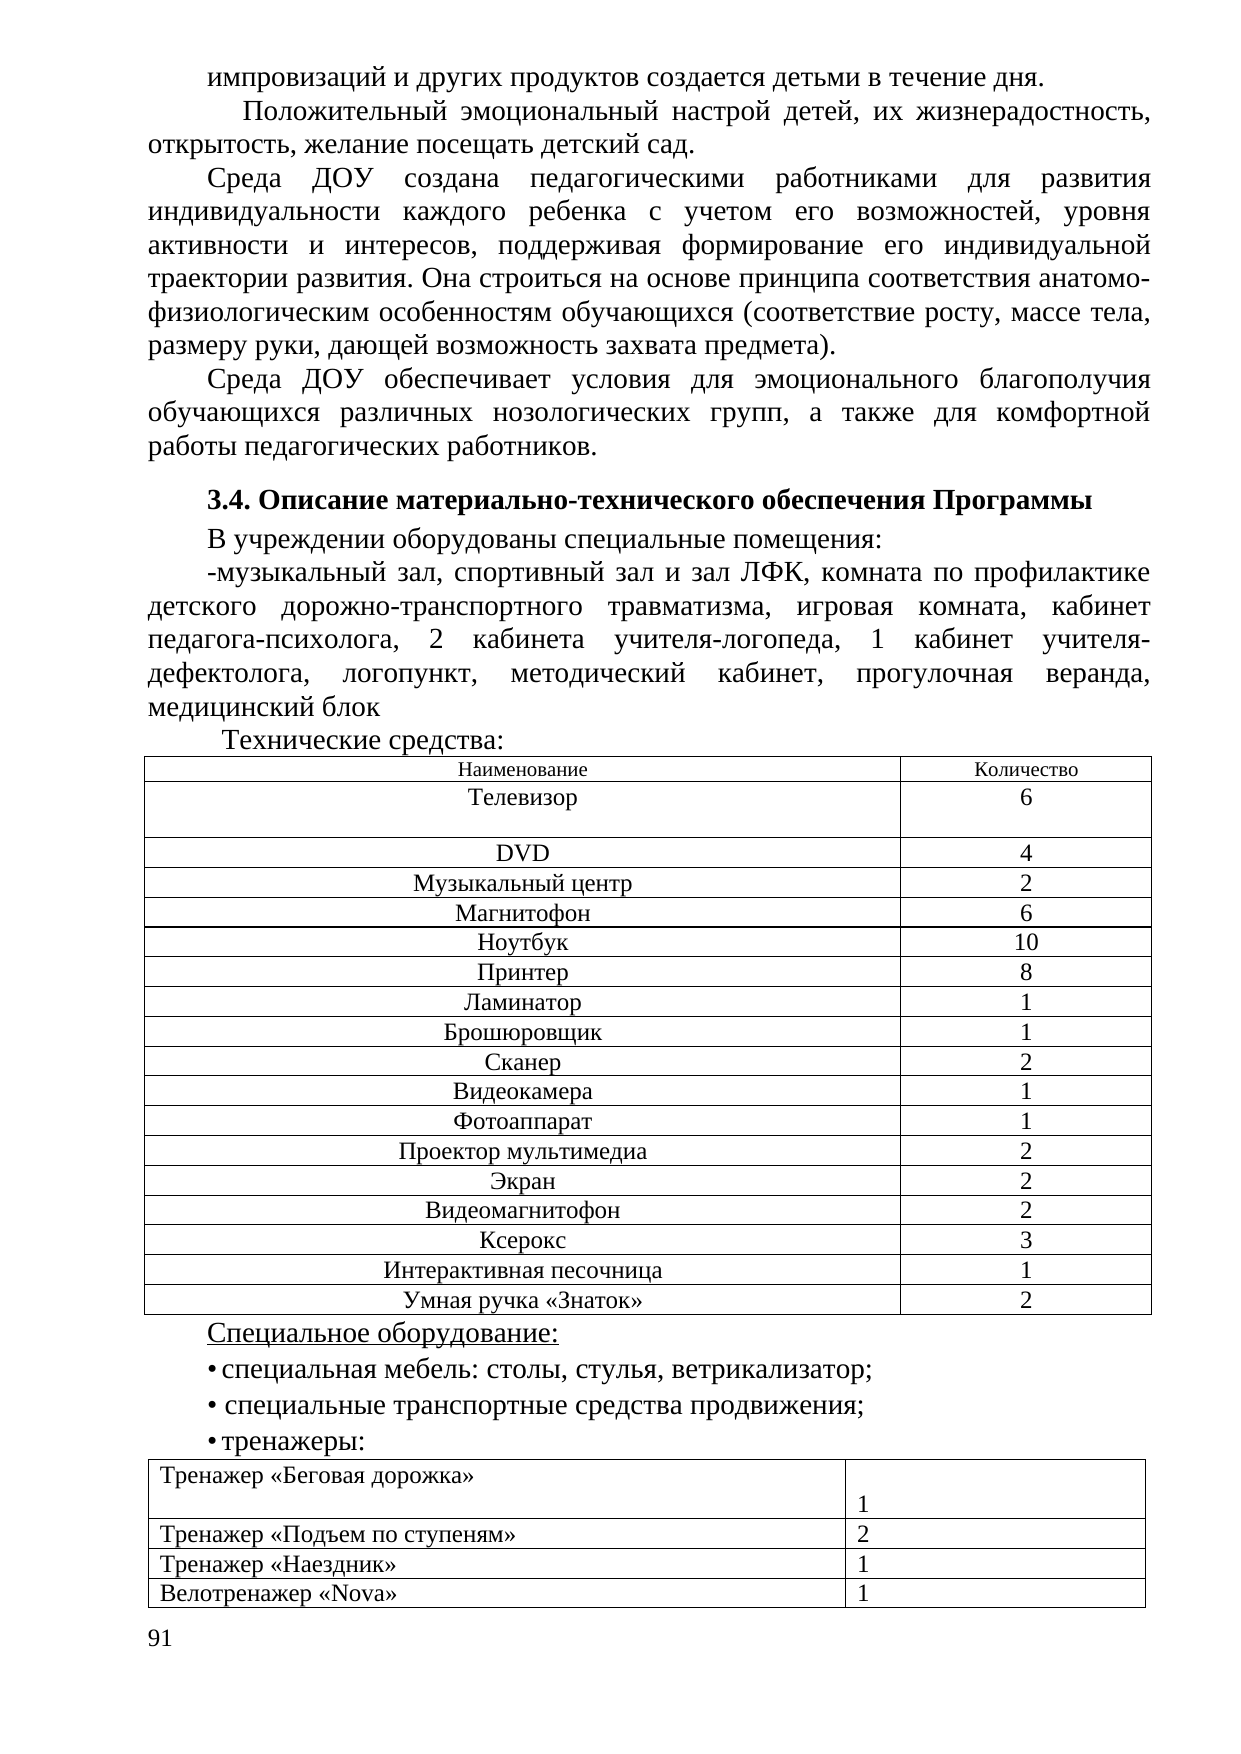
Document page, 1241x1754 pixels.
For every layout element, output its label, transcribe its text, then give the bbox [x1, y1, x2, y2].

table_cell Тренажер «Подъем по ступеням» [149, 1519, 845, 1548]
text Среда ДОУ создана педагогическими работниками для развития индивидуальности каждого ребенка с учетом его возможностей, уровня активности и интересов, поддерживая формирование его индивидуальной траектории развития. Она строиться на основе принципа соответствия анатомо-физиологическим особенностям обучающихся (соответствие росту, массе тела, размеру руки, дающей возможность захвата предмета). [148, 160, 1152, 361]
table_cell 10 [901, 928, 1151, 956]
text Технические средства: [148, 722, 1152, 756]
table_cell 1 [846, 1549, 1145, 1577]
subtitle 3.4. Описание материально-технического обеспечения Программы [148, 482, 1152, 516]
table_cell 1 [901, 1017, 1151, 1046]
text Специальное оборудование: [148, 1315, 1152, 1348]
table_cell 1 [901, 1106, 1151, 1135]
table_cell 3 [901, 1225, 1151, 1254]
table_cell 6 [901, 782, 1151, 837]
text • тренажеры: [148, 1423, 1152, 1457]
table_cell Ксерокс [145, 1225, 900, 1254]
table_cell Велотренажер «Nova» [149, 1579, 845, 1607]
table_cell 2 [901, 1047, 1151, 1075]
text импровизаций и других продуктов создается детьми в течение дня. [148, 59, 1152, 93]
table_cell 2 [901, 1136, 1151, 1165]
table_cell Ламинатор [145, 987, 900, 1016]
table_cell 4 [901, 838, 1151, 867]
table_cell Ноутбук [145, 928, 900, 956]
table_cell Интерактивная песочница [145, 1255, 900, 1284]
table_header 1 [846, 1460, 1145, 1518]
table_cell 1 [901, 1076, 1151, 1105]
table_cell 8 [901, 957, 1151, 986]
table_cell 2 [901, 868, 1151, 897]
table_cell Фотоаппарат [145, 1106, 900, 1135]
table_cell Принтер [145, 957, 900, 986]
table_cell Тренажер «Наездник» [149, 1549, 845, 1577]
table_cell 2 [901, 1285, 1151, 1314]
table_cell Магнитофон [145, 898, 900, 926]
table_cell 1 [901, 1255, 1151, 1284]
table_cell 6 [901, 898, 1151, 926]
table_cell Брошюровщик [145, 1017, 900, 1046]
table_cell Умная ручка «Знаток» [145, 1285, 900, 1314]
table_cell 1 [846, 1579, 1145, 1607]
table_cell Сканер [145, 1047, 900, 1075]
table_cell 2 [846, 1519, 1145, 1548]
text -музыкальный зал, спортивный зал и зал ЛФК, комната по профилактике детского дорожно-транспортного травматизма, игровая комната, кабинет педагога-психолога, 2 кабинета учителя-логопеда, 1 кабинет учителя-дефектолога, логопункт, методический кабинет, прогулочная веранда, медицинский блок [148, 554, 1152, 722]
text Среда ДОУ обеспечивает условия для эмоционального благополучия обучающихся различных нозологических групп, а также для комфортной работы педагогических работников. [148, 361, 1152, 462]
table_cell DVD [145, 838, 900, 867]
text  Положительный эмоциональный настрой детей, их жизнерадостность, открытость, желание посещать детский сад. [148, 93, 1152, 160]
text В учреждении оборудованы специальные помещения: [148, 521, 1152, 554]
table_cell Видеомагнитофон [145, 1196, 900, 1224]
table_header Количество [901, 757, 1151, 781]
table_cell Видеокамера [145, 1076, 900, 1105]
table_cell Проектор мультимедиа [145, 1136, 900, 1165]
text • специальная мебель: столы, стулья, ветрикализатор; [148, 1351, 1152, 1384]
table_header Тренажер «Беговая дорожка» [149, 1460, 845, 1518]
table_cell 2 [901, 1166, 1151, 1194]
text • специальные транспортные средства продвижения; [148, 1387, 1152, 1421]
table_header Наименование [145, 757, 900, 781]
table_cell 2 [901, 1196, 1151, 1224]
table_cell Экран [145, 1166, 900, 1194]
table_cell 1 [901, 987, 1151, 1016]
table_cell Музыкальный центр [145, 868, 900, 897]
table_cell Телевизор [145, 782, 900, 837]
